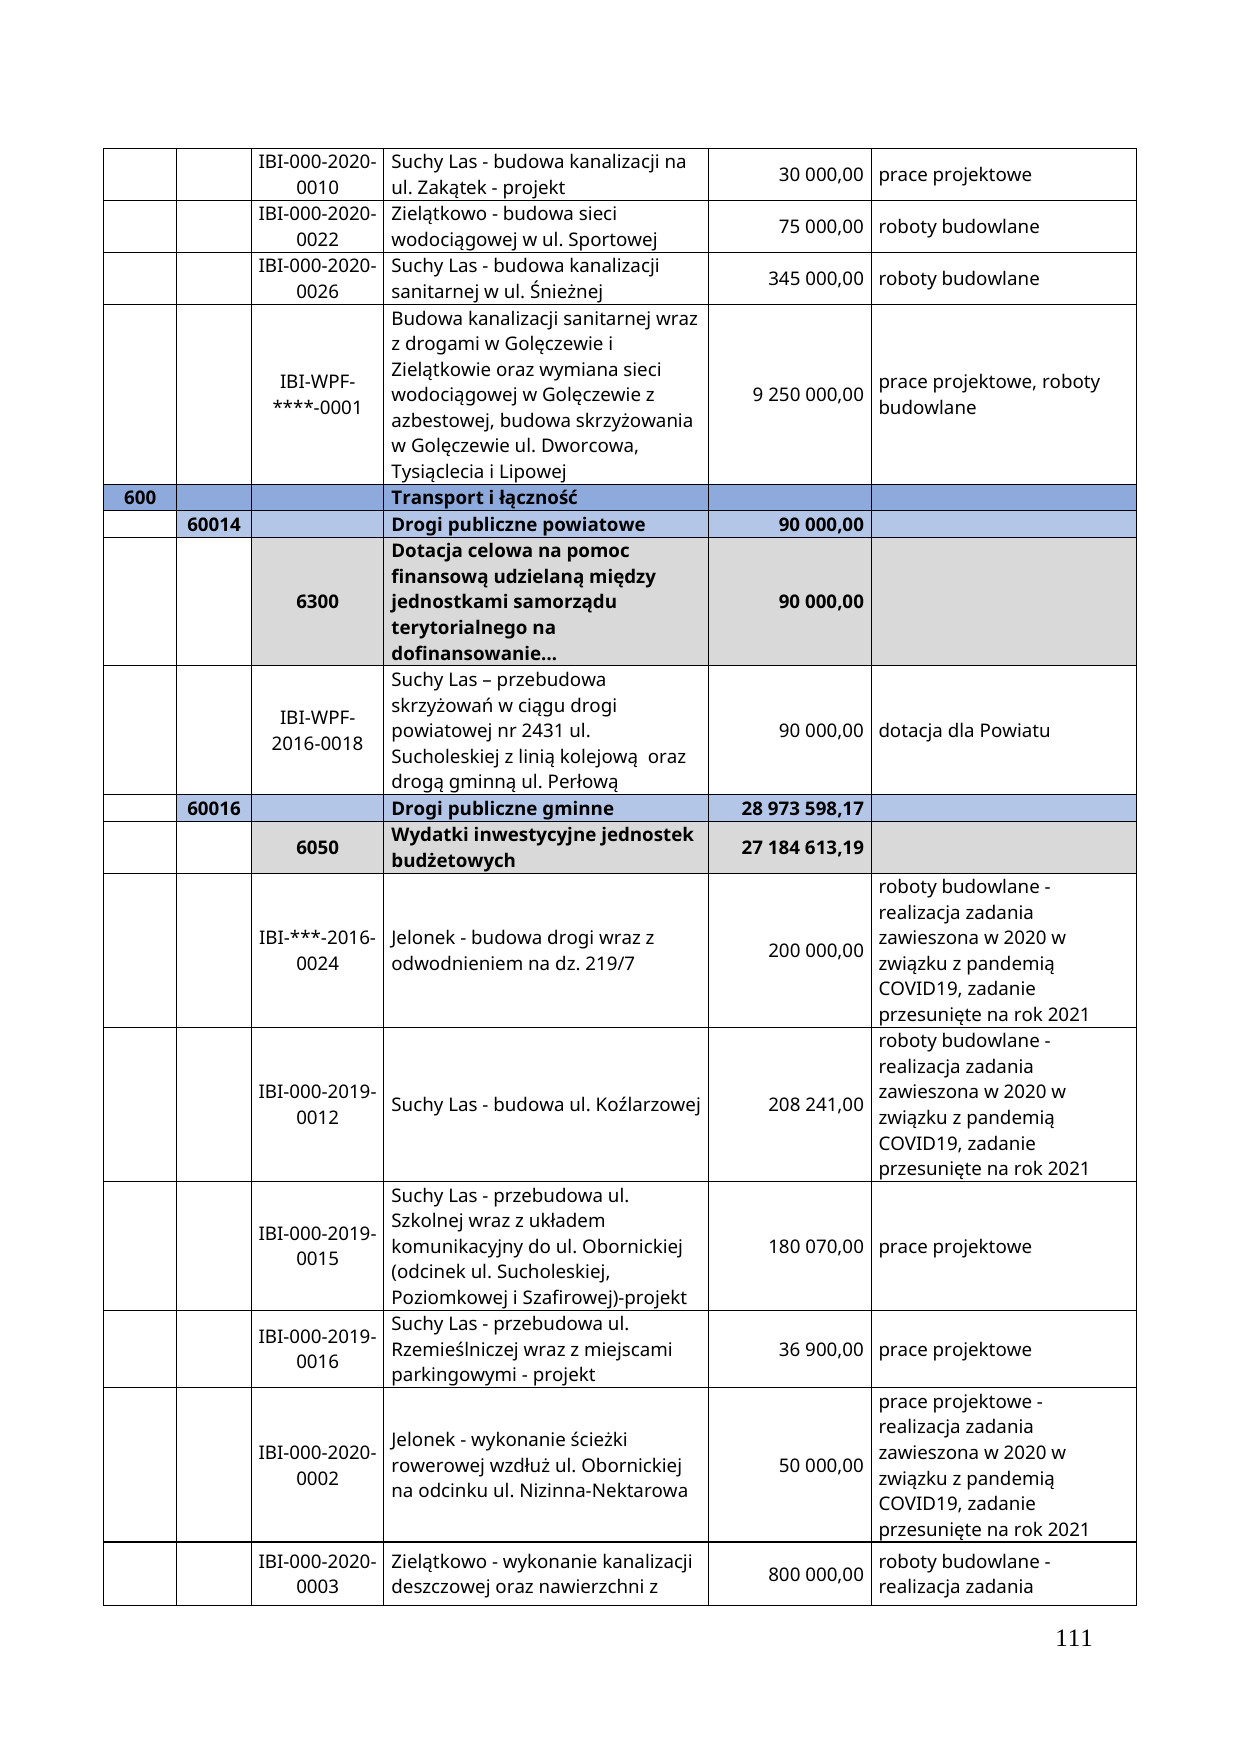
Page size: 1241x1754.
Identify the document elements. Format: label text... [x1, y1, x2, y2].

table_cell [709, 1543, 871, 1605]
table_cell prace projektowe, roboty budowlane [872, 305, 1136, 483]
table_cell prace projektowe [872, 149, 1136, 200]
table_cell 345 000,00 [709, 253, 871, 304]
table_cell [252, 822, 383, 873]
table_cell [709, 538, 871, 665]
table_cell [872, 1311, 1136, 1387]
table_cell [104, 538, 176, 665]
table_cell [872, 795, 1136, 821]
table_cell 9 250 000,00 [709, 305, 871, 483]
table_cell Suchy Las - budowa kanalizacji sanitarnej w ul. Śnieżnej [384, 253, 708, 304]
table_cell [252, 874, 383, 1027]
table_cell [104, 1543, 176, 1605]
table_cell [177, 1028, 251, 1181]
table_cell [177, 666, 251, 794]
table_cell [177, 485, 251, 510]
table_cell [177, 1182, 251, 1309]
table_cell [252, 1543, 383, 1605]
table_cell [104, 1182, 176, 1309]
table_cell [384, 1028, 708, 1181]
table_cell IBI-000-2020-0022 [252, 201, 383, 252]
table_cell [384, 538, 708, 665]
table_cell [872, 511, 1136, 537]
table_cell 30 000,00 [709, 149, 871, 200]
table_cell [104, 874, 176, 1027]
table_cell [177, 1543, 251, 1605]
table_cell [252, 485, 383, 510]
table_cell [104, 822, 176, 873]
table_cell IBI-000-2020-0010 [252, 149, 383, 200]
table_cell [177, 305, 251, 483]
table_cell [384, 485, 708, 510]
table_cell [104, 149, 176, 200]
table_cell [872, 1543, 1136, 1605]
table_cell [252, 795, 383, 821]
table_cell Zielątkowo - budowa sieci wodociągowej w ul. Sportowej [384, 201, 708, 252]
table_cell 75 000,00 [709, 201, 871, 252]
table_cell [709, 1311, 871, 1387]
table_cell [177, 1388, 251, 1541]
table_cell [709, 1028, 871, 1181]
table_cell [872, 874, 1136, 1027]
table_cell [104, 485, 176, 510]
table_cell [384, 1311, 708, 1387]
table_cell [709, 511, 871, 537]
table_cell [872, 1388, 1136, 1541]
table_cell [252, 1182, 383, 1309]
table_cell IBI-WPF-****-0001 [252, 305, 383, 483]
table_cell [104, 305, 176, 483]
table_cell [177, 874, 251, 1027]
table_cell roboty budowlane [872, 201, 1136, 252]
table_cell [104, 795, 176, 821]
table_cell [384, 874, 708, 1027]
table_cell [177, 149, 251, 200]
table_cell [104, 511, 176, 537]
table_cell IBI-000-2020-0026 [252, 253, 383, 304]
table_cell [104, 253, 176, 304]
table_cell [177, 253, 251, 304]
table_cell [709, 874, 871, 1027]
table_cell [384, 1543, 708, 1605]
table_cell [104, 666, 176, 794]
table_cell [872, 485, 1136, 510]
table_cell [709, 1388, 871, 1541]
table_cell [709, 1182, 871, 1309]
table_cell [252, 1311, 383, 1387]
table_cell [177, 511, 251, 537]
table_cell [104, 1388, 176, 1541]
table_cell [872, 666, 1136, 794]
table_cell [177, 201, 251, 252]
table_cell Budowa kanalizacji sanitarnej wraz z drogami w Golęczewie i Zielątkowie oraz wymiana sieci wodociągowej w Golęczewie z azbestowej, budowa skrzyżowania w Golęczewie ul. Dworcowa, Tysiąclecia i Lipowej [384, 305, 708, 483]
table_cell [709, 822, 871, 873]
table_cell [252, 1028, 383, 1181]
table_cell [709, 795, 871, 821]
table_cell [104, 201, 176, 252]
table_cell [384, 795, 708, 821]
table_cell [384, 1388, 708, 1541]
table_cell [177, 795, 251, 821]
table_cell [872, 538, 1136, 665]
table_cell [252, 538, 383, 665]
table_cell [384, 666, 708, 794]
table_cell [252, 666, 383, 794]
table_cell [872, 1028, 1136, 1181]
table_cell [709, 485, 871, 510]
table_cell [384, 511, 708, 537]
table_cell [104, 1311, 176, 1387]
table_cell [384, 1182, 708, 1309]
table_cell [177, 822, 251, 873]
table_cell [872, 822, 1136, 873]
table_cell roboty budowlane [872, 253, 1136, 304]
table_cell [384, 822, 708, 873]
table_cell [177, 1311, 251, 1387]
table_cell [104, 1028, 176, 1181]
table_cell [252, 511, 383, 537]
table_cell Suchy Las - budowa kanalizacji na ul. Zakątek - projekt [384, 149, 708, 200]
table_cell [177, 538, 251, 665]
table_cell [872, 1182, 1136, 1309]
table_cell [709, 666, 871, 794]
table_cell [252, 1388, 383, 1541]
